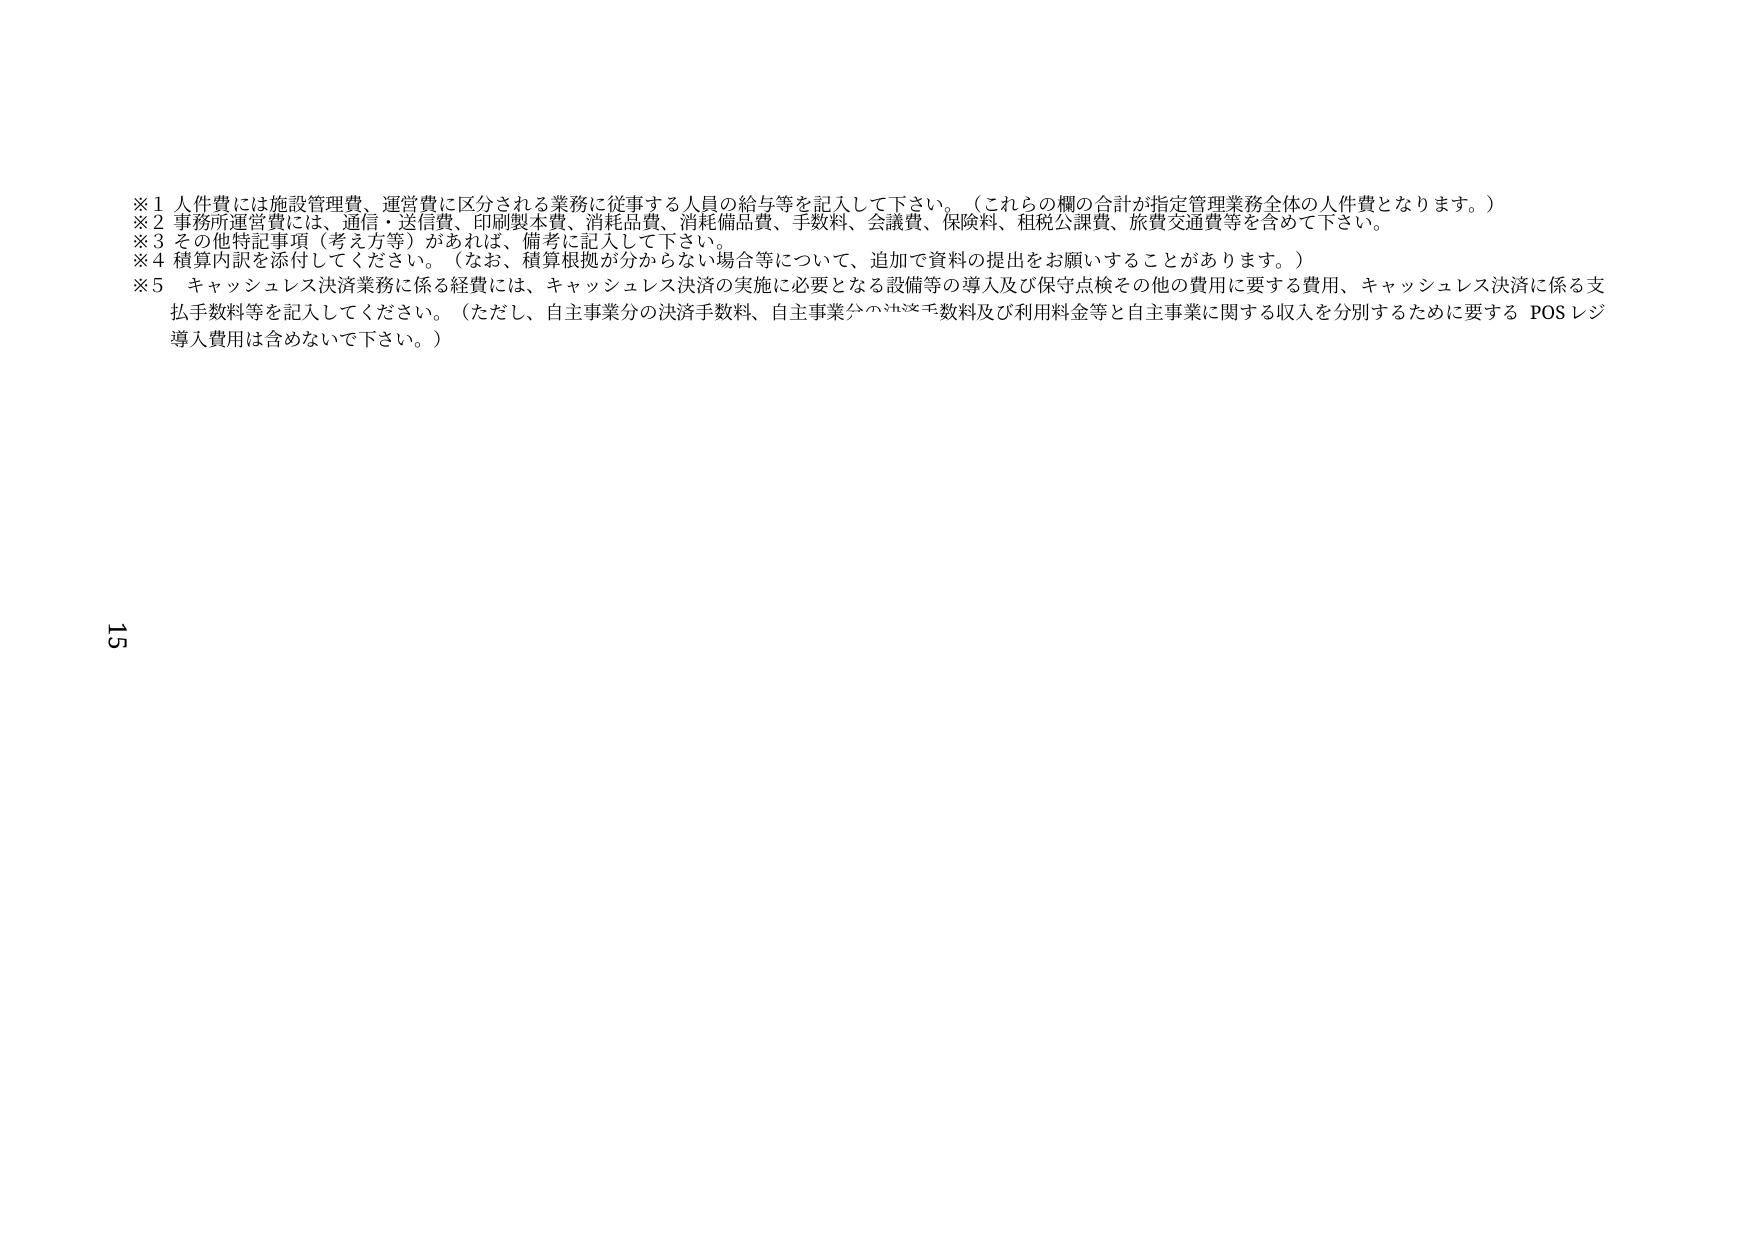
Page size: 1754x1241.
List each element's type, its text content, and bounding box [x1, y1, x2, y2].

text ※３ その他特記事項（考え方等）があれば、備考に記入して下さい。 [133, 233, 1606, 252]
text ※１ 人件費には施設管理費、運営費に区分される業務に従事する人員の給与等を記入して下さい。（これらの欄の合計が指定管理業務全体の人件費となります。） [133, 196, 1606, 215]
text ※５ キャッシュレス決済業務に係る経費には、キャッシュレス決済の実施に必要となる設備等の導入及び保守点検その他の費用に要する費用、キャッシュレス決済に係る支払手数料等を記入してください。（ただし、自主事業分の決済手数料、自主事業分の決済手数料及び利用料金等と自主事業に関する収入を分別するために要するPOSレジ導入費用は含めないで下さい。） [133, 271, 1606, 352]
text ※２ 事務所運営費には、通信・送信費、印刷製本費、消耗品費、消耗備品費、手数料、会議費、保険料、租税公課費、旅費交通費等を含めて下さい。 [133, 215, 1606, 233]
text ※４ 積算内訳を添付してください。（なお、積算根拠が分からない場合等について、追加で資料の提出をお願いすることがあります。） [133, 252, 1606, 271]
